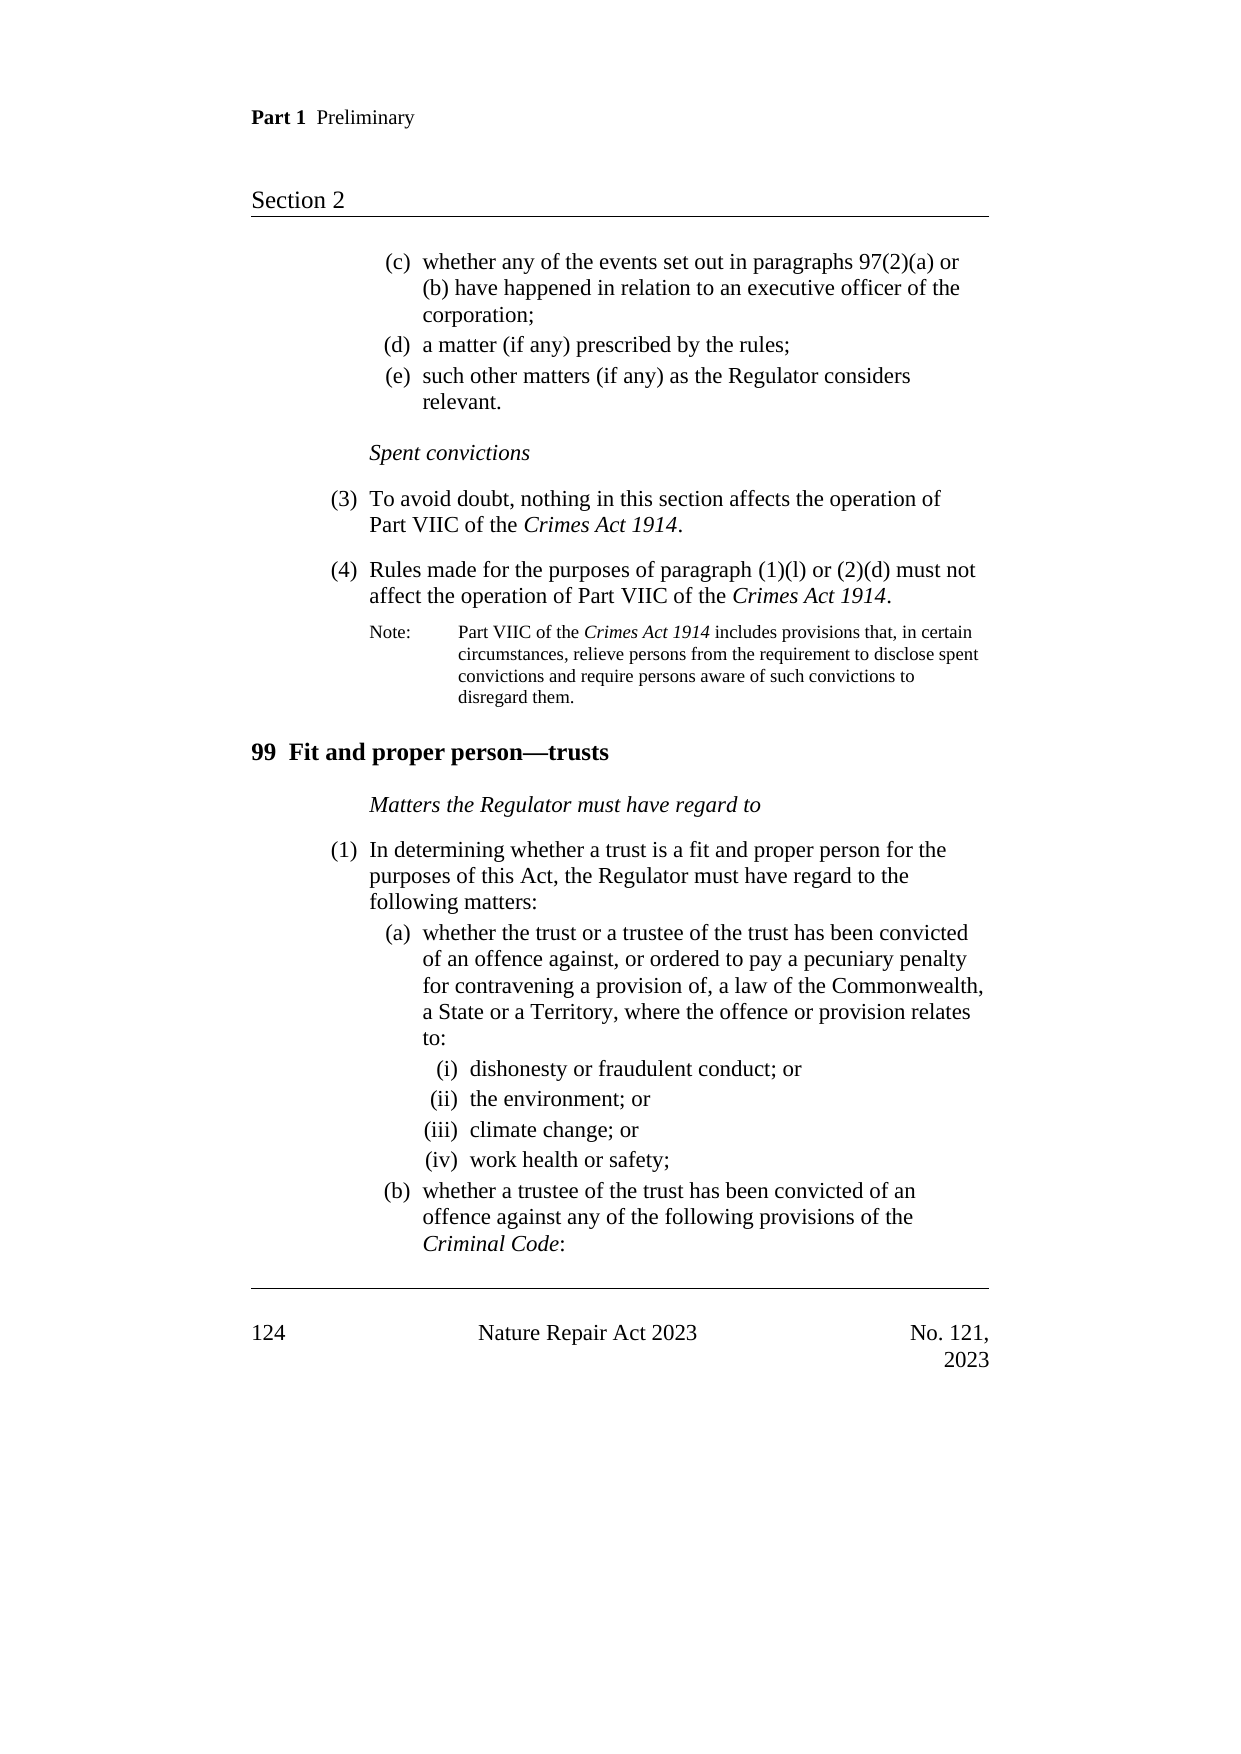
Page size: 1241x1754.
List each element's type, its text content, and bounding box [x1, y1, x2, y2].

text Matters the Regulator must have regard to [369, 791, 989, 817]
text (1) In determining whether a trust is a fit and proper person for the purposes of this Act, the Regulator must have regard to the following matters: [251, 836, 989, 915]
text (ii) the environment; or [251, 1085, 989, 1112]
text (iv) work health or safety; [251, 1146, 989, 1173]
text (i) dishonesty or fraudulent conduct; or [251, 1055, 989, 1081]
text (iii) climate change; or [251, 1116, 989, 1142]
text Note: Part VIIC of the Crimes Act 1914 includes provisions that, in certain circumstances, relieve persons from the requirement to disclose spent convictions and require persons aware of such convictions to disregard them. [369, 621, 989, 708]
text (d) a matter (if any) prescribed by the rules; [251, 331, 989, 358]
text (a) whether the trust or a trustee of the trust has been convicted of an offence against, or ordered to pay a pecuniary penalty for contravening a provision of, a law of the Commonwealth, a State or a Territory, where the offence or provision relates to: [251, 919, 989, 1051]
text (b) whether a trustee of the trust has been convicted of an offence against any of the following provisions of the Criminal Code: [251, 1177, 989, 1256]
text (c) whether any of the events set out in paragraphs 97(2)(a) or (b) have happened in relation to an executive officer of the corporation; [251, 248, 989, 327]
text (3) To avoid doubt, nothing in this section affects the operation of Part VIIC of the Crimes Act 1914. [251, 484, 989, 537]
text (e) such other matters (if any) as the Regulator considers relevant. [251, 362, 989, 414]
text 99 Fit and proper person—trusts [251, 737, 989, 766]
text (4) Rules made for the purposes of paragraph (1)(l) or (2)(d) must not affect the operation of Part VIIC of the Crimes Act 1914. [251, 556, 989, 609]
text Spent convictions [369, 439, 989, 466]
